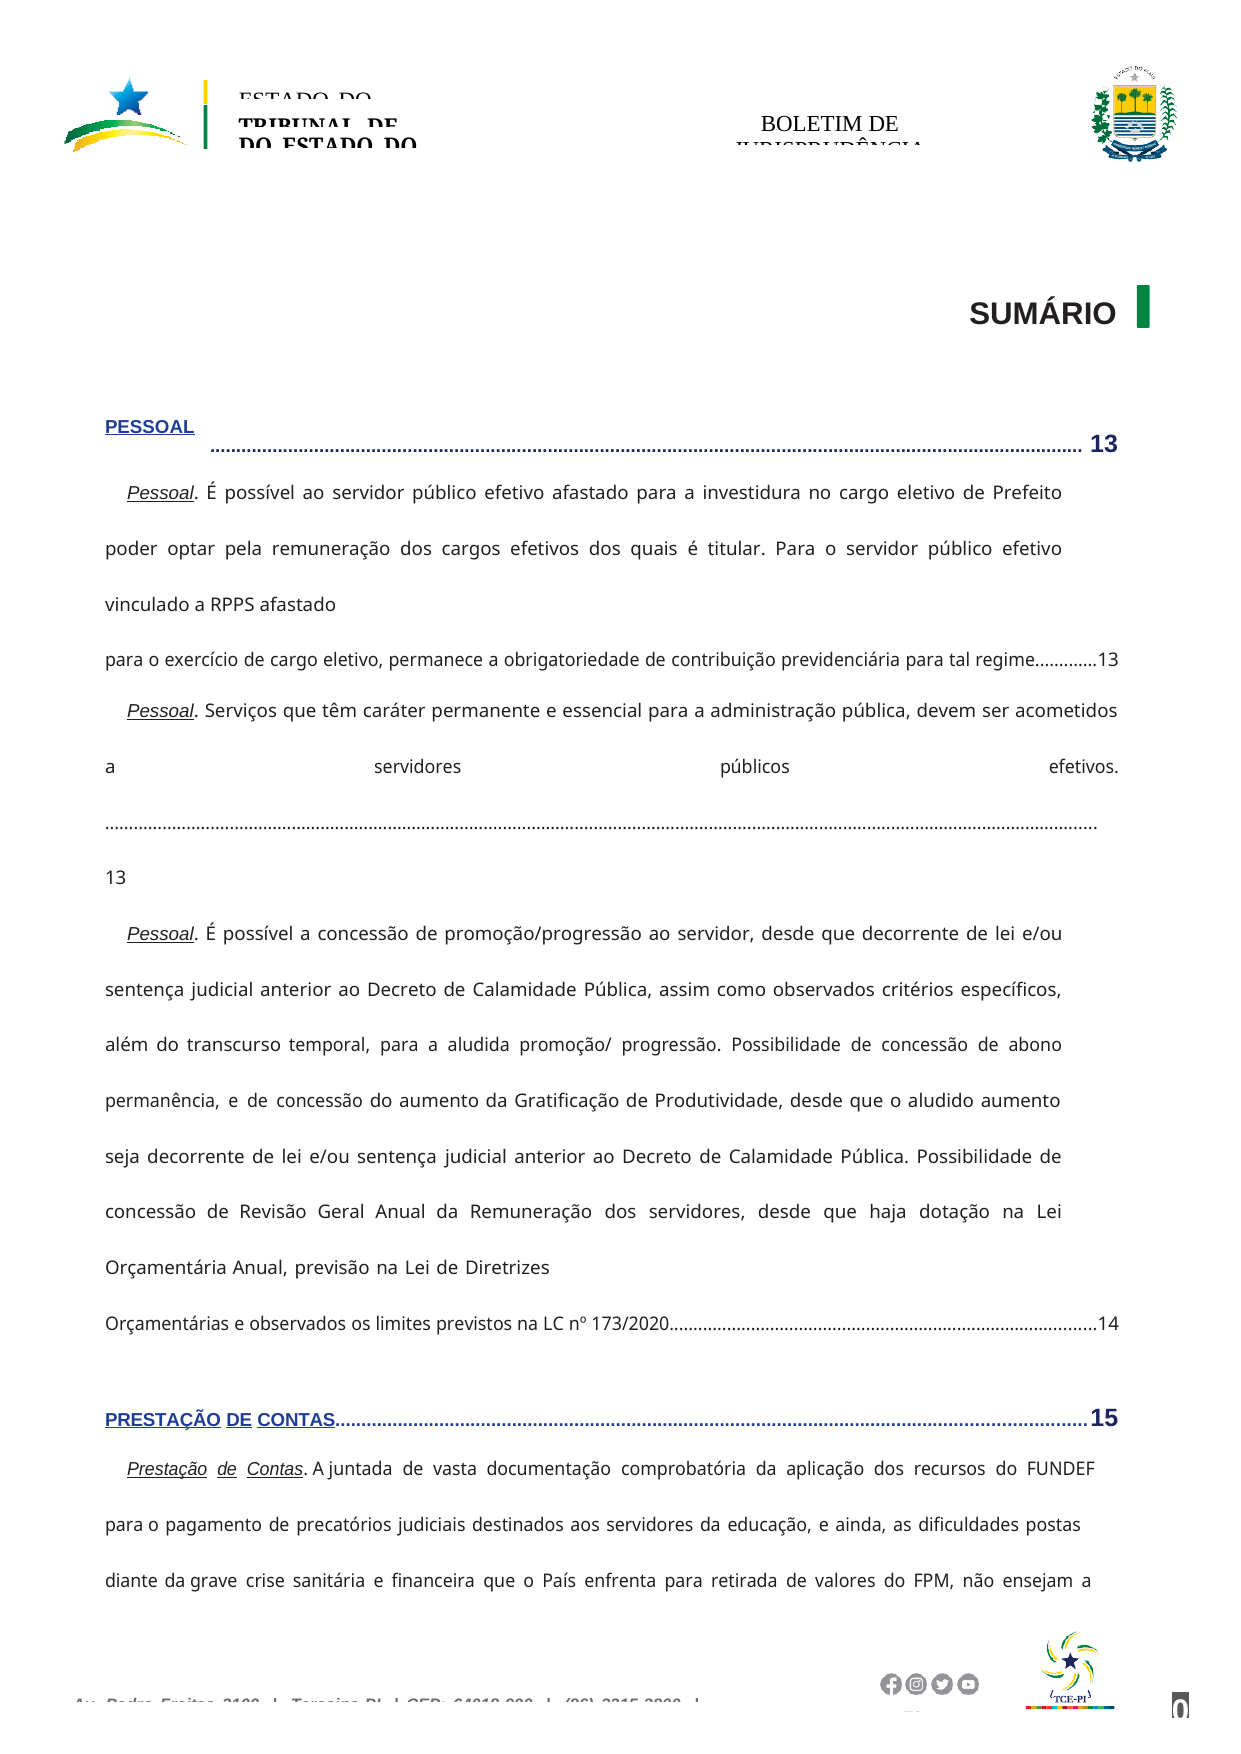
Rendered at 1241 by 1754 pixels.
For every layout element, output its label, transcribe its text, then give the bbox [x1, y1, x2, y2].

text para o exercício de cargo eletivo, permanece a obrigatoriedade de contribuição previdenciária para tal regime. 13 [105, 647, 1184, 672]
text PESSOAL [105, 416, 194, 434]
picture [1038, 1631, 1102, 1698]
text Pessoal. Serviços que têm caráter permanente e essencial para a administração pública, devem ser acometidos a servidores públicos efetivos. 13 [105, 698, 1119, 890]
text SUMÁRIO [81, 295, 1117, 331]
text ........................................................................................................................................................................ 13 [210, 429, 1184, 458]
picture [108, 77, 149, 115]
picture [1091, 66, 1178, 162]
picture [957, 1673, 979, 1695]
picture [905, 1673, 927, 1695]
text Orçamentárias e observados os limites previstos na LC nº 173/2020. 14 [105, 1310, 1184, 1336]
picture [64, 120, 191, 152]
text PRESTAÇÃO DE CONTAS 15 [105, 1403, 1184, 1431]
picture [931, 1673, 953, 1695]
picture [880, 1673, 902, 1695]
text Pessoal. É possível ao servidor público efetivo afastado para a investidura no cargo eletivo de Prefeito poder optar pela remuneração dos cargos efetivos dos quais é titular. Para o servidor público efetivo vinculado a RPPS afastado [105, 479, 1062, 616]
text Pessoal. É possível a concessão de promoção/progressão ao servidor, desde que decorrente de lei e/ou sentença judicial anterior ao Decreto de Calamidade Pública, assim como observados critérios especíﬁcos, além do transcurso temporal, para a aludida promoção/ progressão. Possibilidade de concessão de abono permanência, e de concessão do aumento da Gratiﬁcação de Produtividade, desde que o aludido aumento seja decorrente de lei e/ou sentença judicial anterior ao Decreto de Calamidade Pública. Possibilidade de concessão de Revisão Geral Anual da Remuneração dos servidores, desde que haja dotação na Lei Orçamentária Anual, previsão na Lei de Diretrizes [105, 920, 1062, 1280]
